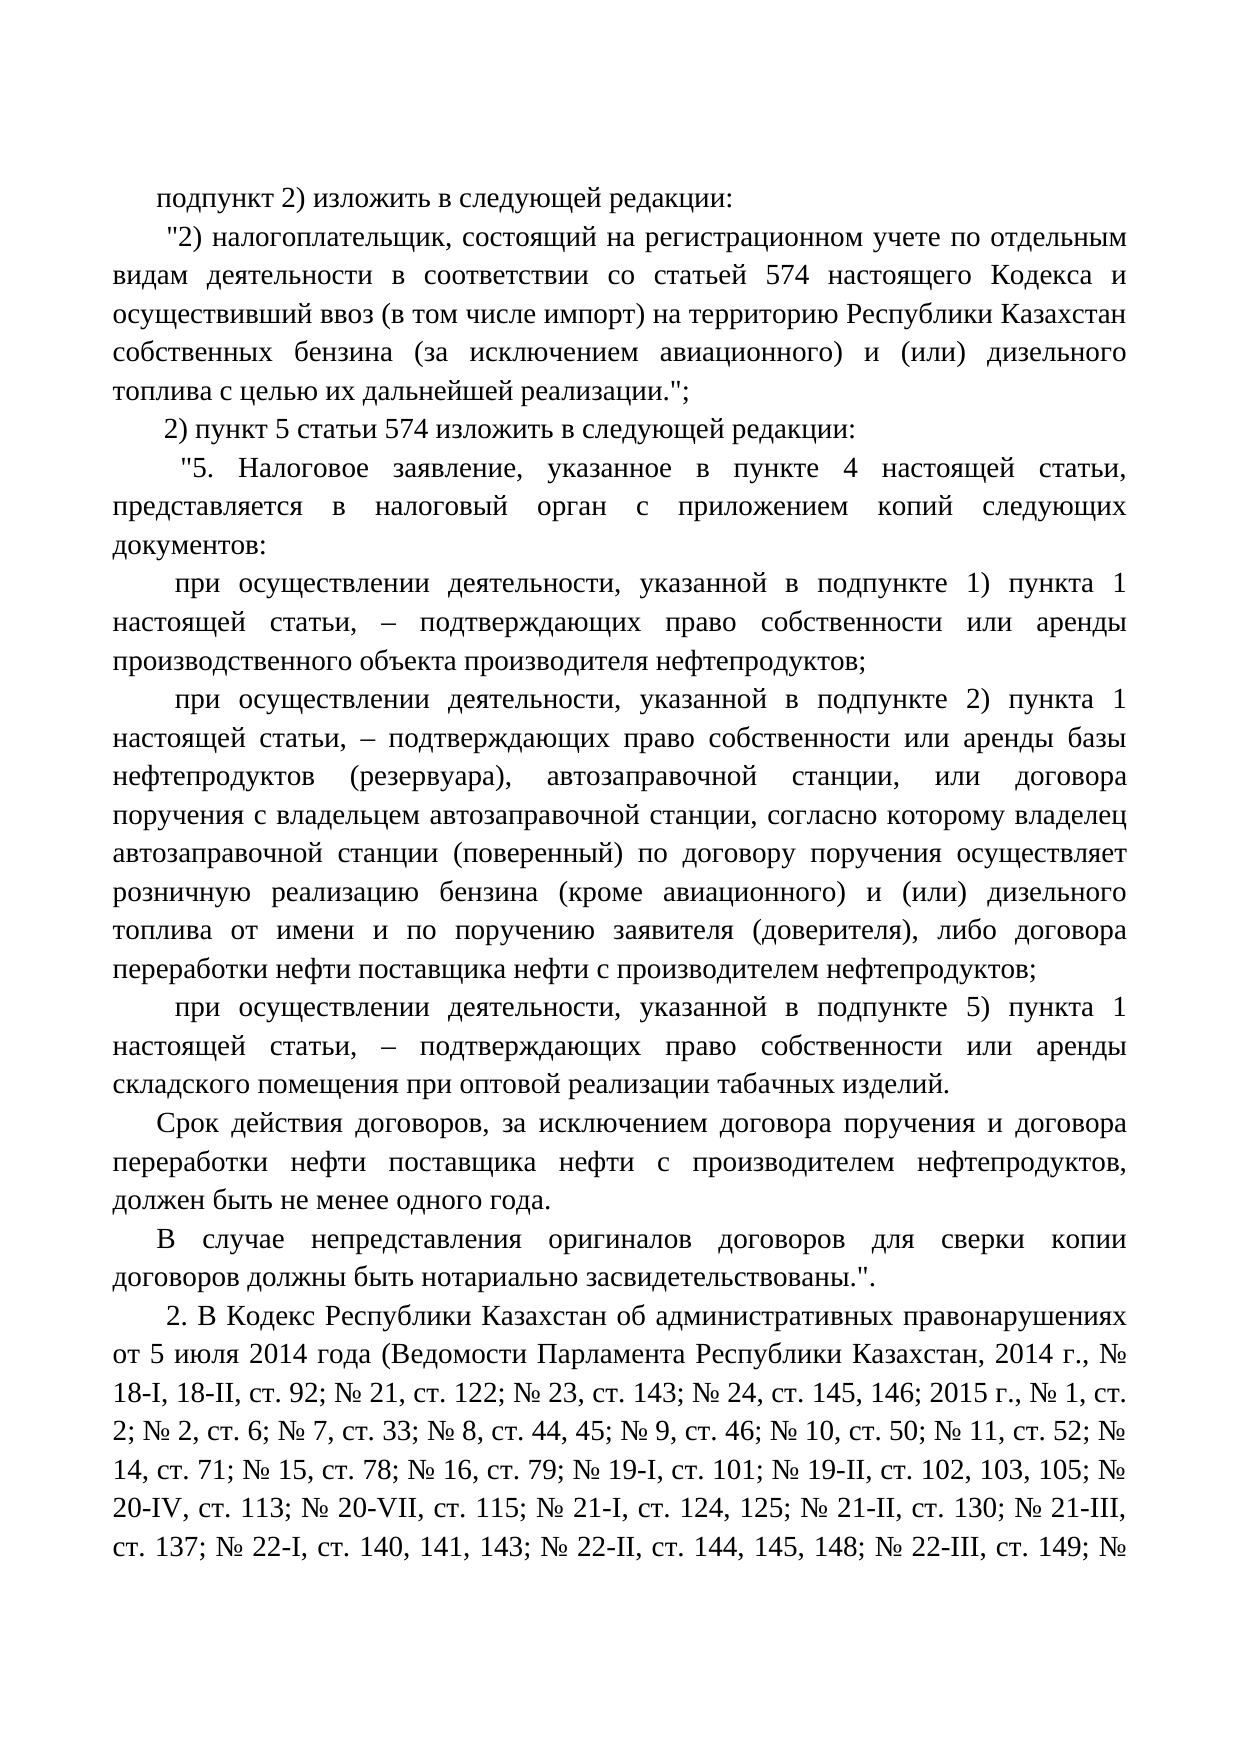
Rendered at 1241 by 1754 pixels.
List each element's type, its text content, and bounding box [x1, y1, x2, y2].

text "2) налогоплательщик, состоящий на регистрационном учете по отдельным видам деятельности в соответствии со статьей 574 настоящего Кодекса и осуществивший ввоз (в том числе импорт) на территорию Республики Казахстан собственных бензина (за исключением авиационного) и (или) дизельного топлива с целью их дальнейшей реализации."; [112, 219, 1128, 406]
text при осуществлении деятельности, указанной в подпункте 2) пункта 1 настоящей статьи, – подтверждающих право собственности или аренды базы нефтепродуктов (резервуара), автозаправочной станции, или договора поручения с владельцем автозаправочной станции, согласно которому владелец автозаправочной станции (поверенный) по договору поручения осуществляет розничную реализацию бензина (кроме авиационного) и (или) дизельного топлива от имени и по поручению заявителя (доверителя), либо договора переработки нефти поставщика нефти с производителем нефтепродуктов; [112, 681, 1128, 984]
text при осуществлении деятельности, указанной в подпункте 1) пункта 1 настоящей статьи, – подтверждающих право собственности или аренды производственного объекта производителя нефтепродуктов; [112, 566, 1128, 676]
text "5. Налоговое заявление, указанное в пункте 4 настоящей статьи, представляется в налоговый орган с приложением копий следующих документов: [112, 450, 1128, 561]
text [112, 1298, 1128, 1563]
text 2) пункт 5 статьи 574 изложить в следующей редакции: [112, 411, 1128, 445]
text В случае непредставления оригиналов договоров для сверки копии договоров должны быть нотариально засвидетельствованы.". [112, 1221, 1128, 1293]
text подпункт 2) изложить в следующей редакции: [112, 180, 1128, 214]
text при осуществлении деятельности, указанной в подпункте 5) пункта 1 настоящей статьи, – подтверждающих право собственности или аренды складского помещения при оптовой реализации табачных изделий. [112, 989, 1128, 1100]
text Срок действия договоров, за исключением договора поручения и договора переработки нефти поставщика нефти с производителем нефтепродуктов, должен быть не менее одного года. [112, 1105, 1128, 1216]
